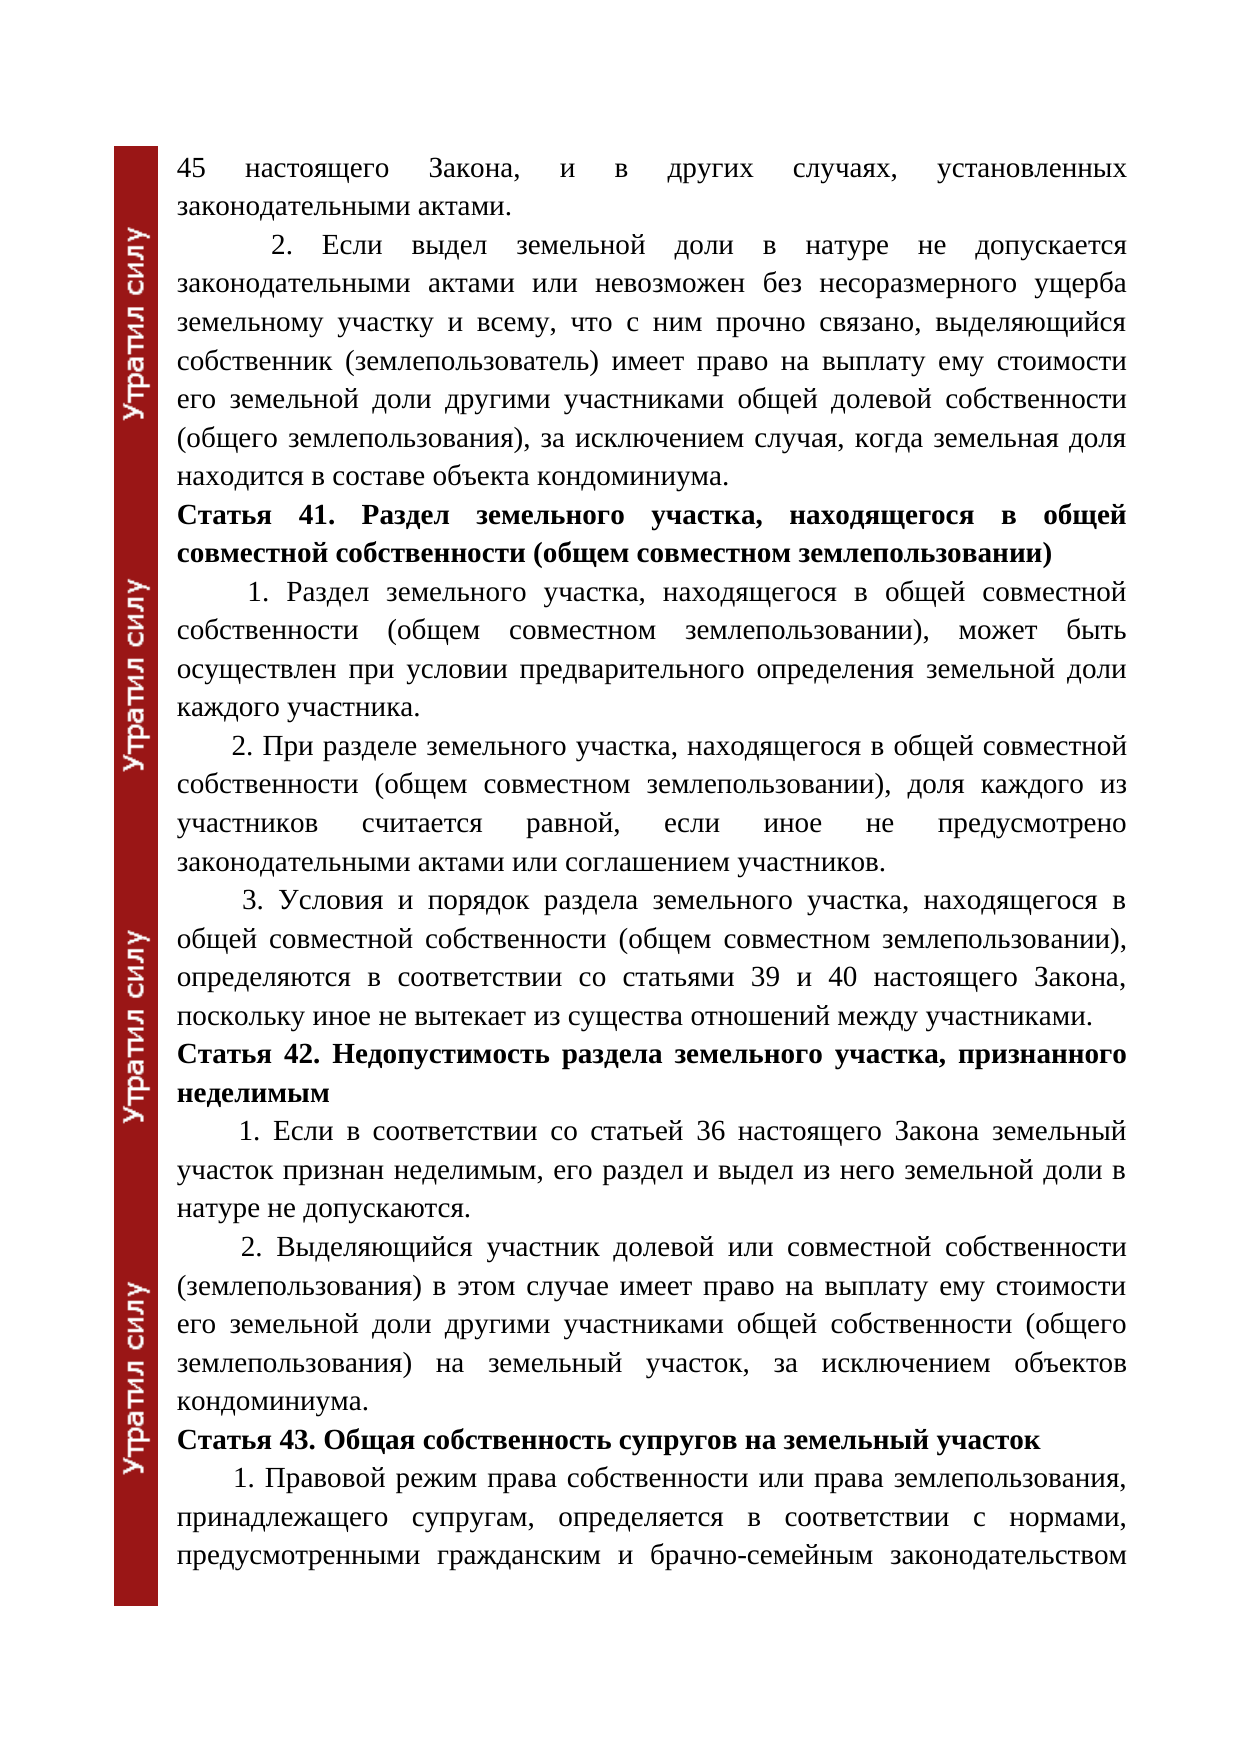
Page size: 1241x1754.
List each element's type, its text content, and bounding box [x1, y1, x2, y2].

text 2. Если выдел земельной доли в натуре не допускается законодательными актами или невозможен без несоразмерного ущерба земельному участку и всему, что с ним прочно связано, выделяющийся собственник (землепользователь) имеет право на выплату ему стоимости его земельной доли другими участниками общей долевой собственности (общего землепользования), за исключением случая, когда земельная доля находится в составе объекта кондоминиума. [112, 227, 1128, 492]
text 2. При разделе земельного участка, находящегося в общей совместной собственности (общем совместном землепользовании), доля каждого из участников считается равной, если иное не предусмотрено законодательными актами или соглашением участников. [112, 728, 1128, 877]
text Статья 41. Раздел земельного участка, находящегося в общей совместной собственности (общем совместном землепользовании) [112, 497, 1128, 569]
picture [114, 1031, 158, 1036]
picture [114, 492, 158, 497]
text 1. Раздел земельного участка, находящегося в общей совместной собственности (общем совместном землепользовании), может быть осуществлен при условии предварительного определения земельной доли каждого участника. [112, 574, 1128, 723]
picture [114, 877, 158, 882]
picture [114, 1455, 158, 1460]
picture [114, 1571, 158, 1606]
text 3. Условия и порядок раздела земельного участка, находящегося в общей совместной собственности (общем совместном землепользовании), определяются в соответствии со статьями 39 и 40 настоящего Закона, поскольку иное не вытекает из существа отношений между участниками. [112, 882, 1128, 1031]
picture [114, 1224, 158, 1229]
text 2. Выделяющийся участник долевой или совместной собственности (землепользования) в этом случае имеет право на выплату ему стоимости его земельной доли другими участниками общей собственности (общего землепользования) на земельный участок, за исключением объектов кондоминиума. [112, 1229, 1128, 1417]
text 1. Если в соответствии со статьей 36 настоящего Закона земельный участок признан неделимым, его раздел и выдел из него земельной доли в натуре не допускаются. [112, 1113, 1128, 1224]
picture [114, 723, 158, 728]
picture [114, 146, 158, 150]
text Статья 43. Общая собственность супругов на земельный участок [112, 1422, 1128, 1455]
picture [114, 222, 158, 227]
picture [114, 1417, 158, 1422]
picture [114, 1108, 158, 1113]
picture [114, 569, 158, 574]
text Статья 42. Недопустимость раздела земельного участка, признанного неделимым [112, 1036, 1128, 1108]
